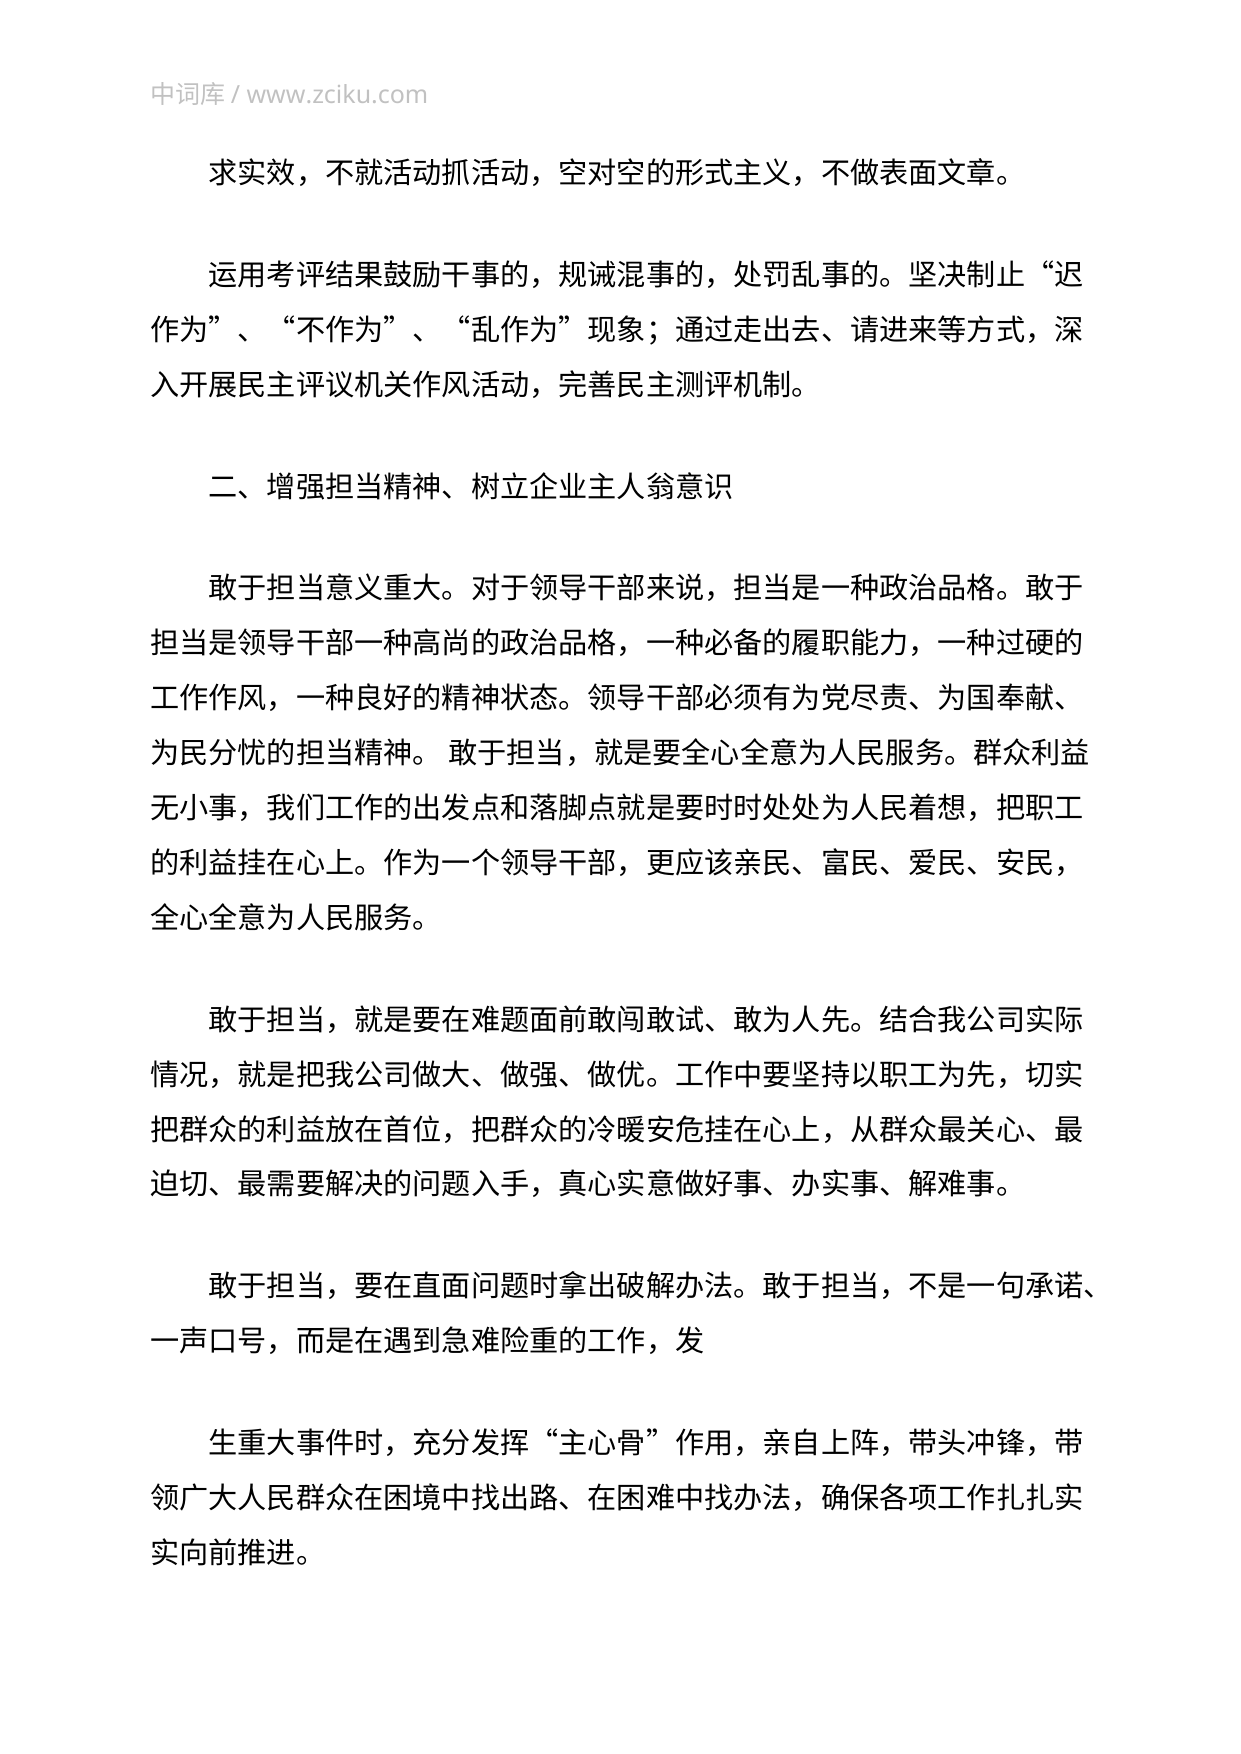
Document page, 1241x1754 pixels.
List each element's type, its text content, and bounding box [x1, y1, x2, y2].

text 敢于担当意义重大。对于领导干部来说，担当是一种政治品格。敢于担当是领导干部一种高尚的政治品格，一种必备的履职能力，一种过硬的工作作风，一种良好的精神状态。领导干部必须有为党尽责、为国奉献、为民分忧的担当精神。 敢于担当，就是要全心全意为人民服务。群众利益无小事，我们工作的出发点和落脚点就是要时时处处为人民着想，把职工的利益挂在心上。作为一个领导干部，更应该亲民、富民、爱民、安民，全心全意为人民服务。 [150, 565, 1090, 937]
text 敢于担当，要在直面问题时拿出破解办法。敢于担当，不是一句承诺、一声口号，而是在遇到急难险重的工作，发 [150, 1263, 1090, 1360]
text 求实效，不就活动抓活动，空对空的形式主义，不做表面文章。 [150, 150, 1090, 192]
text 二、增强担当精神、树立企业主人翁意识 [150, 463, 1090, 506]
text 运用考评结果鼓励干事的，规诫混事的，处罚乱事的。坚决制止“迟作为”、“不作为”、“乱作为”现象；通过走出去、请进来等方式，深入开展民主评议机关作风活动，完善民主测评机制。 [150, 252, 1090, 404]
text 生重大事件时，充分发挥“主心骨”作用，亲自上阵，带头冲锋，带领广大人民群众在困境中找出路、在困难中找办法，确保各项工作扎扎实实向前推进。 [150, 1419, 1090, 1571]
text 敢于担当，就是要在难题面前敢闯敢试、敢为人先。结合我公司实际情况，就是把我公司做大、做强、做优。工作中要坚持以职工为先，切实把群众的利益放在首位，把群众的冷暖安危挂在心上，从群众最关心、最迫切、最需要解决的问题入手，真心实意做好事、办实事、解难事。 [150, 996, 1090, 1203]
